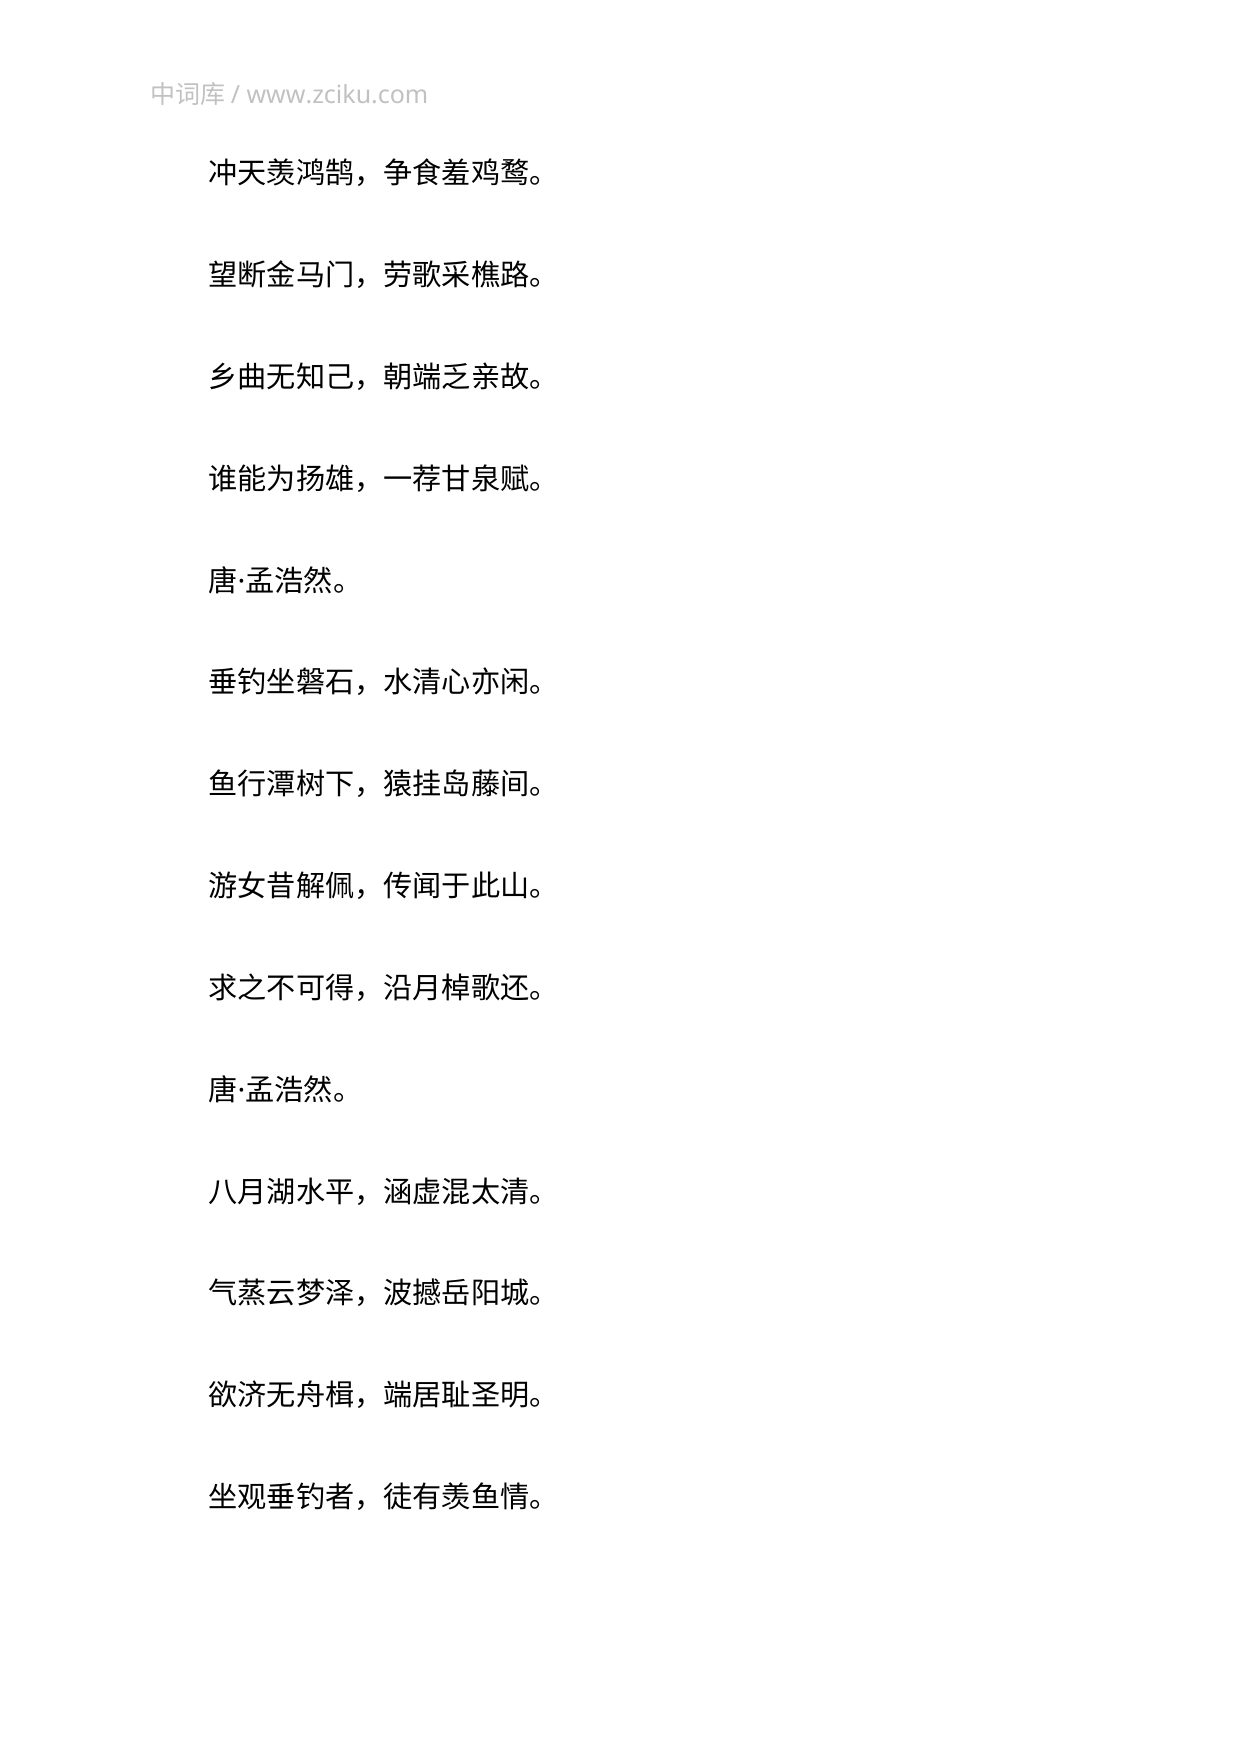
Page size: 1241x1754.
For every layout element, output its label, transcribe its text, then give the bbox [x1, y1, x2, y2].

text 乡曲无知己，朝端乏亲故。 [150, 353, 1090, 396]
text 欲济无舟楫，端居耻圣明。 [150, 1372, 1090, 1414]
text 垂钓坐磐石，水清心亦闲。 [150, 659, 1090, 701]
text 八月湖水平，涵虚混太清。 [150, 1168, 1090, 1210]
text 唐·孟浩然。 [150, 557, 1090, 599]
text 谁能为扬雄，一荐甘泉赋。 [150, 455, 1090, 498]
text 气蒸云梦泽，波撼岳阳城。 [150, 1270, 1090, 1312]
text 冲天羡鸿鹄，争食羞鸡鹜。 [150, 150, 1090, 192]
text 望断金马门，劳歌采樵路。 [150, 252, 1090, 294]
text 求之不可得，沿月棹歌还。 [150, 964, 1090, 1007]
text 鱼行潭树下，猿挂岛藤间。 [150, 761, 1090, 803]
text 坐观垂钓者，徒有羡鱼情。 [150, 1473, 1090, 1516]
text 唐·孟浩然。 [150, 1066, 1090, 1108]
text 游女昔解佩，传闻于此山。 [150, 863, 1090, 905]
